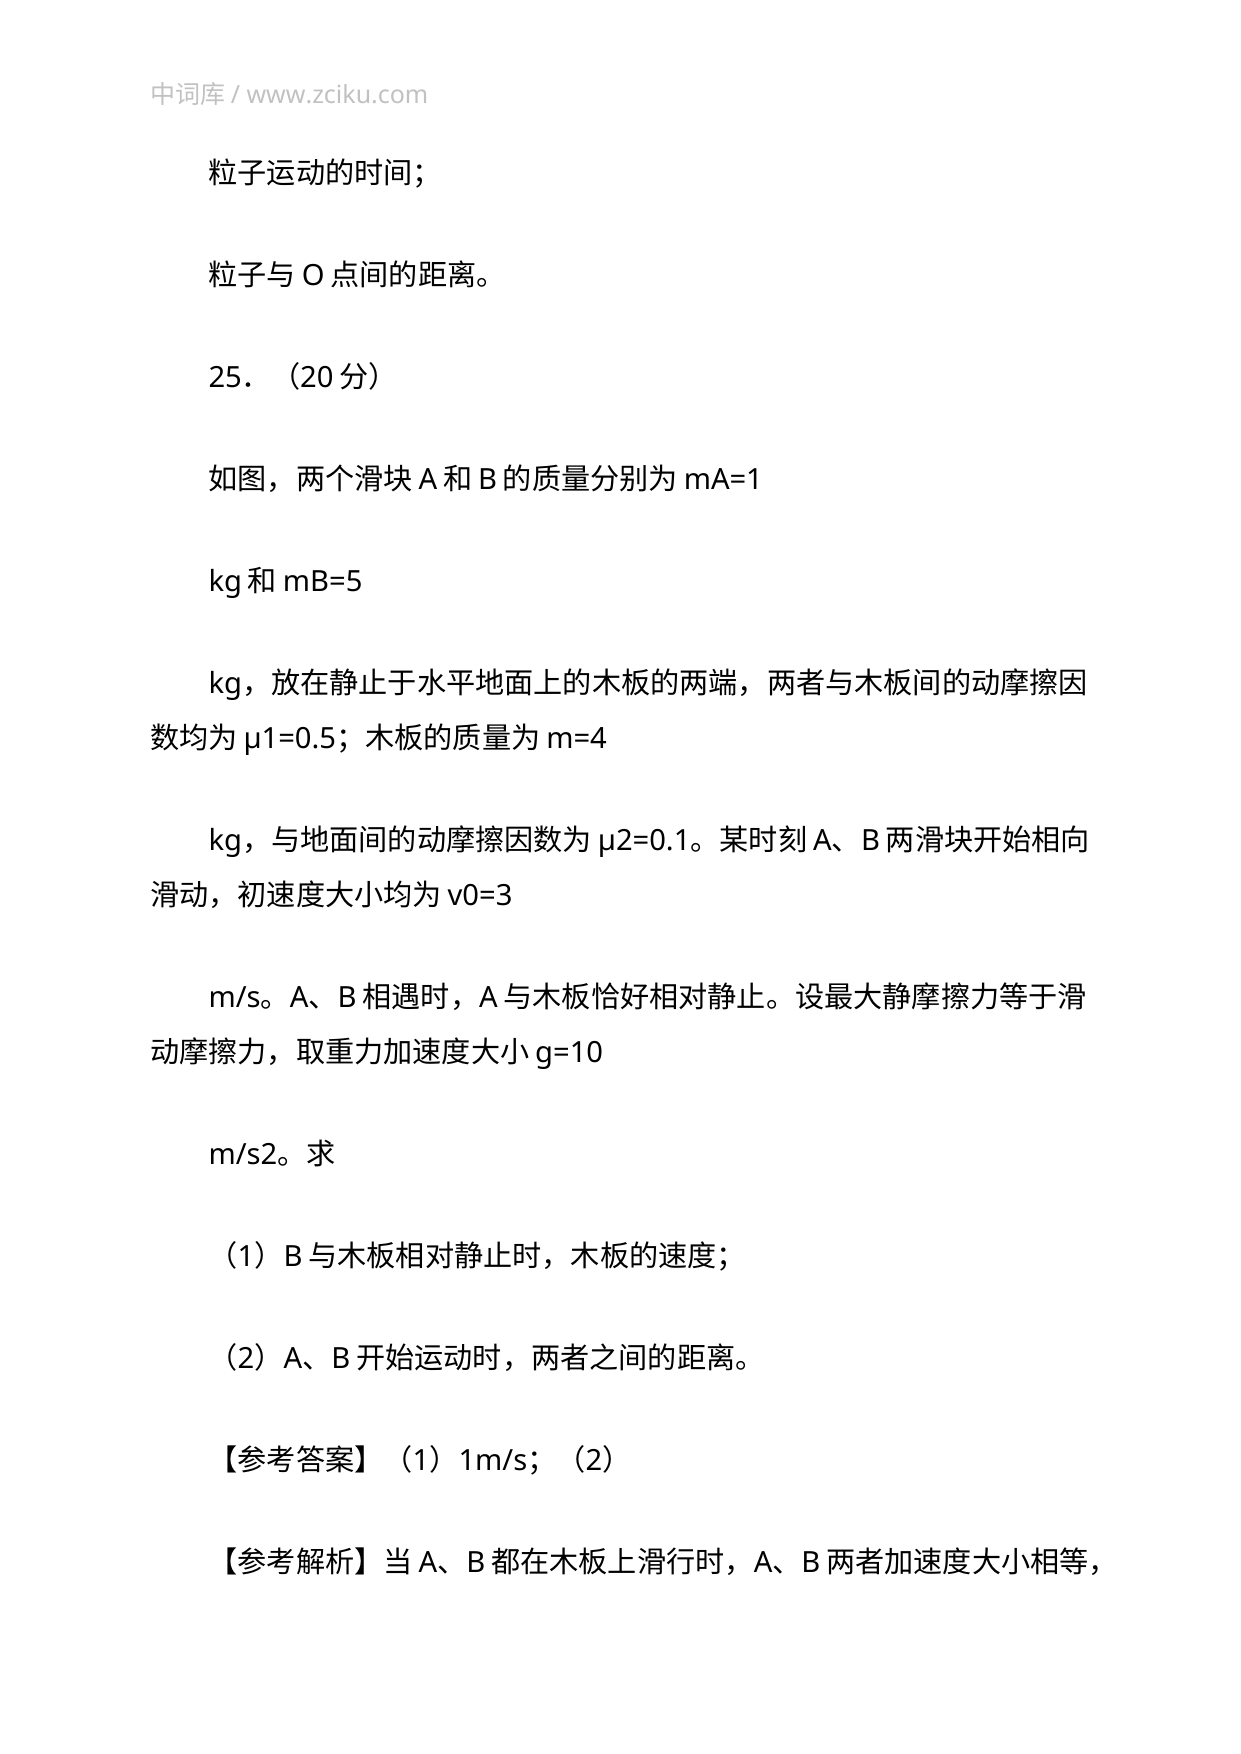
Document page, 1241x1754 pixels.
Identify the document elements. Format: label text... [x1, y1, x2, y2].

text m/s2。求 [150, 1131, 1090, 1173]
text （1）B与木板相对静止时，木板的速度； [150, 1233, 1090, 1275]
text 25．（20分） [150, 354, 1090, 396]
text kg和mB=5 [150, 558, 1090, 600]
text 粒子运动的时间； [150, 150, 1090, 192]
text （2）A、B开始运动时，两者之间的距离。 [150, 1334, 1090, 1377]
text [150, 1538, 1090, 1581]
text 粒子与O点间的距离。 [150, 252, 1090, 294]
text m/s。A、B相遇时，A与木板恰好相对静止。设最大静摩擦力等于滑动摩擦力，取重力加速度大小g=10 [150, 974, 1090, 1071]
text 如图，两个滑块A和B的质量分别为mA=1 [150, 456, 1090, 498]
text 【参考答案】（1）1m/s；（2） [150, 1437, 1090, 1479]
text kg，与地面间的动摩擦因数为μ2=0.1。某时刻A、B两滑块开始相向滑动，初速度大小均为v0=3 [150, 817, 1090, 914]
text kg，放在静止于水平地面上的木板的两端，两者与木板间的动摩擦因数均为μ1=0.5；木板的质量为m=4 [150, 660, 1090, 757]
